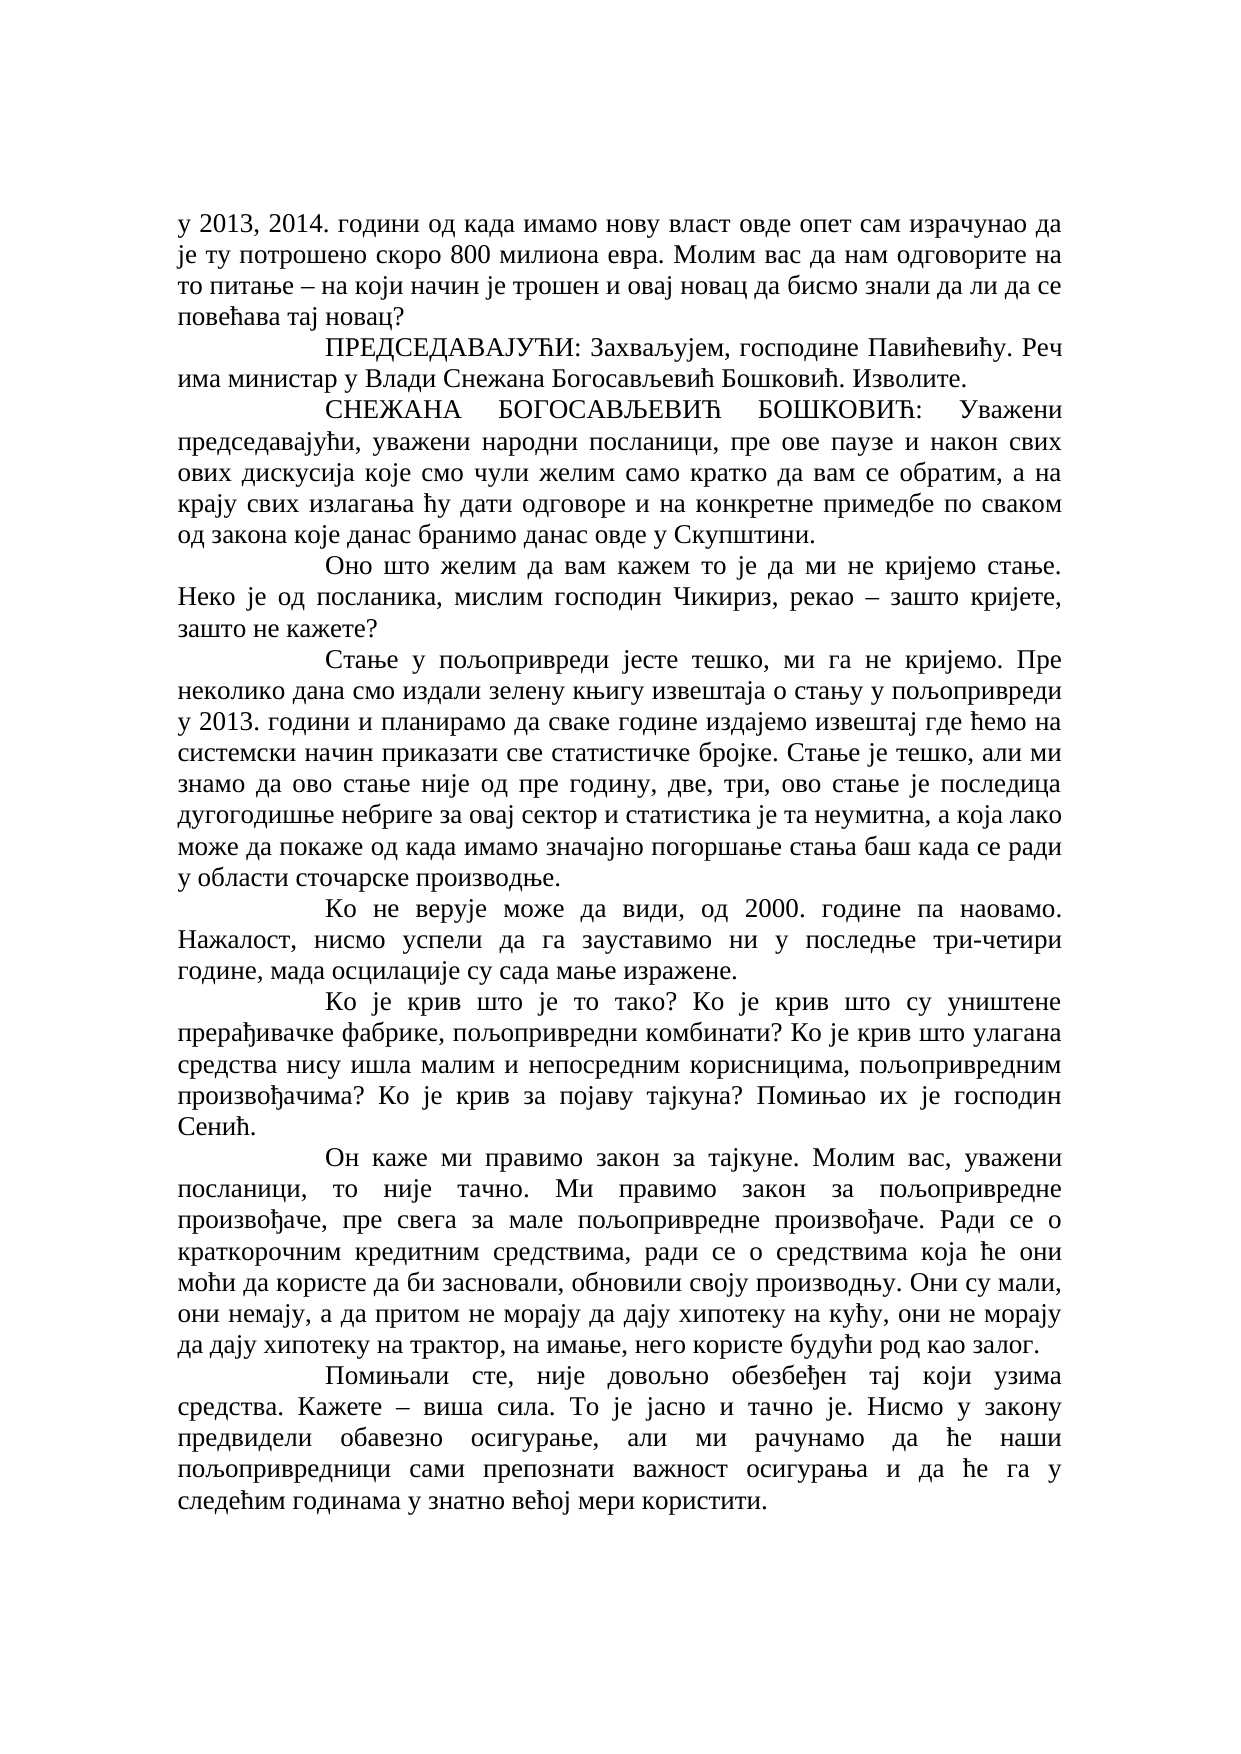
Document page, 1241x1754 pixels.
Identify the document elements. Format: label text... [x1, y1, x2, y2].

text Ко је крив што је то тако? Ко је крив што су уништене прерађивачке фабрике, пољопривредни комбинати? Ко је крив што улагана средства нису ишла малим и непосредним корисницима, пољопривредним произвођачима? Ко је крив за појаву тајкуна? Помињао их је господин Сенић. [177, 985, 1063, 1141]
text Он каже ми правимо закон за тајкуне. Молим вас, уважени посланици, то није тачно. Ми правимо закон за пољопривредне произвођаче, пре свега за мале пољопривредне произвођаче. Ради се о краткорочним кредитним средствима, ради се о средствима која ће они моћи да користе да би засновали, обновили своју производњу. Они су мали, они немају, а да притом не морају да дају хипотеку на кућу, они не морају да дају хипотеку на трактор, на имање, него користе будући род као залог. [177, 1141, 1063, 1359]
text Стање у пољопривреди јесте тешко, ми га не кријемо. Пре неколико дана смо издали зелену књигу извештаја о стању у пољопривреди у 2013. години и планирамо да сваке године издајемо извештај где ћемо на системски начин приказати све статистичке бројке. Стање је тешко, али ми знамо да ово стање није од пре годину, две, три, ово стање је последица дугогодишње небриге за овај сектор и статистика је та неумитна, а која лако може да покаже од када имамо значајно погоршање стања баш када се ради у области сточарске производње. [177, 643, 1063, 892]
text Ко не верује може да види, од 2000. године па наовамо. Нажалост, нисмо успели да га зауставимо ни у последње три-четири године, мада осцилације су сада мање изражене. [177, 892, 1063, 985]
text ПРЕДСЕДАВАЈУЋИ: Захваљујем, господине Павићевићу. Реч има министар у Влади Снежана Богосављевић Бошковић. Изволите. [177, 331, 1063, 394]
text Оно што желим да вам кажем то је да ми не кријемо стање. Неко је од посланика, мислим господин Чикириз, рекао – зашто кријете, зашто не кажете? [177, 549, 1063, 643]
text СНЕЖАНА БОГОСАВЉЕВИЋ БОШКОВИЋ: Уважени председавајући, уважени народни посланици, пре ове паузе и након свих ових дискусија које смо чули желим само кратко да вам се обратим, а на крају свих излагања ћу дати одговоре и на конкретне примедбе по сваком од закона које данас бранимо данас овде у Скупштини. [177, 394, 1063, 549]
text Помињали сте, није довољно обезбеђен тај који узима средства. Кажете – виша сила. То је јасно и тачно је. Нисмо у закону предвидели обавезно осигурање, али ми рачунамо да ће наши пољопривредници сами препознати важност осигурања и да ће га у следећим годинама у знатно већој мери користити. [177, 1359, 1063, 1515]
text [177, 207, 1063, 331]
